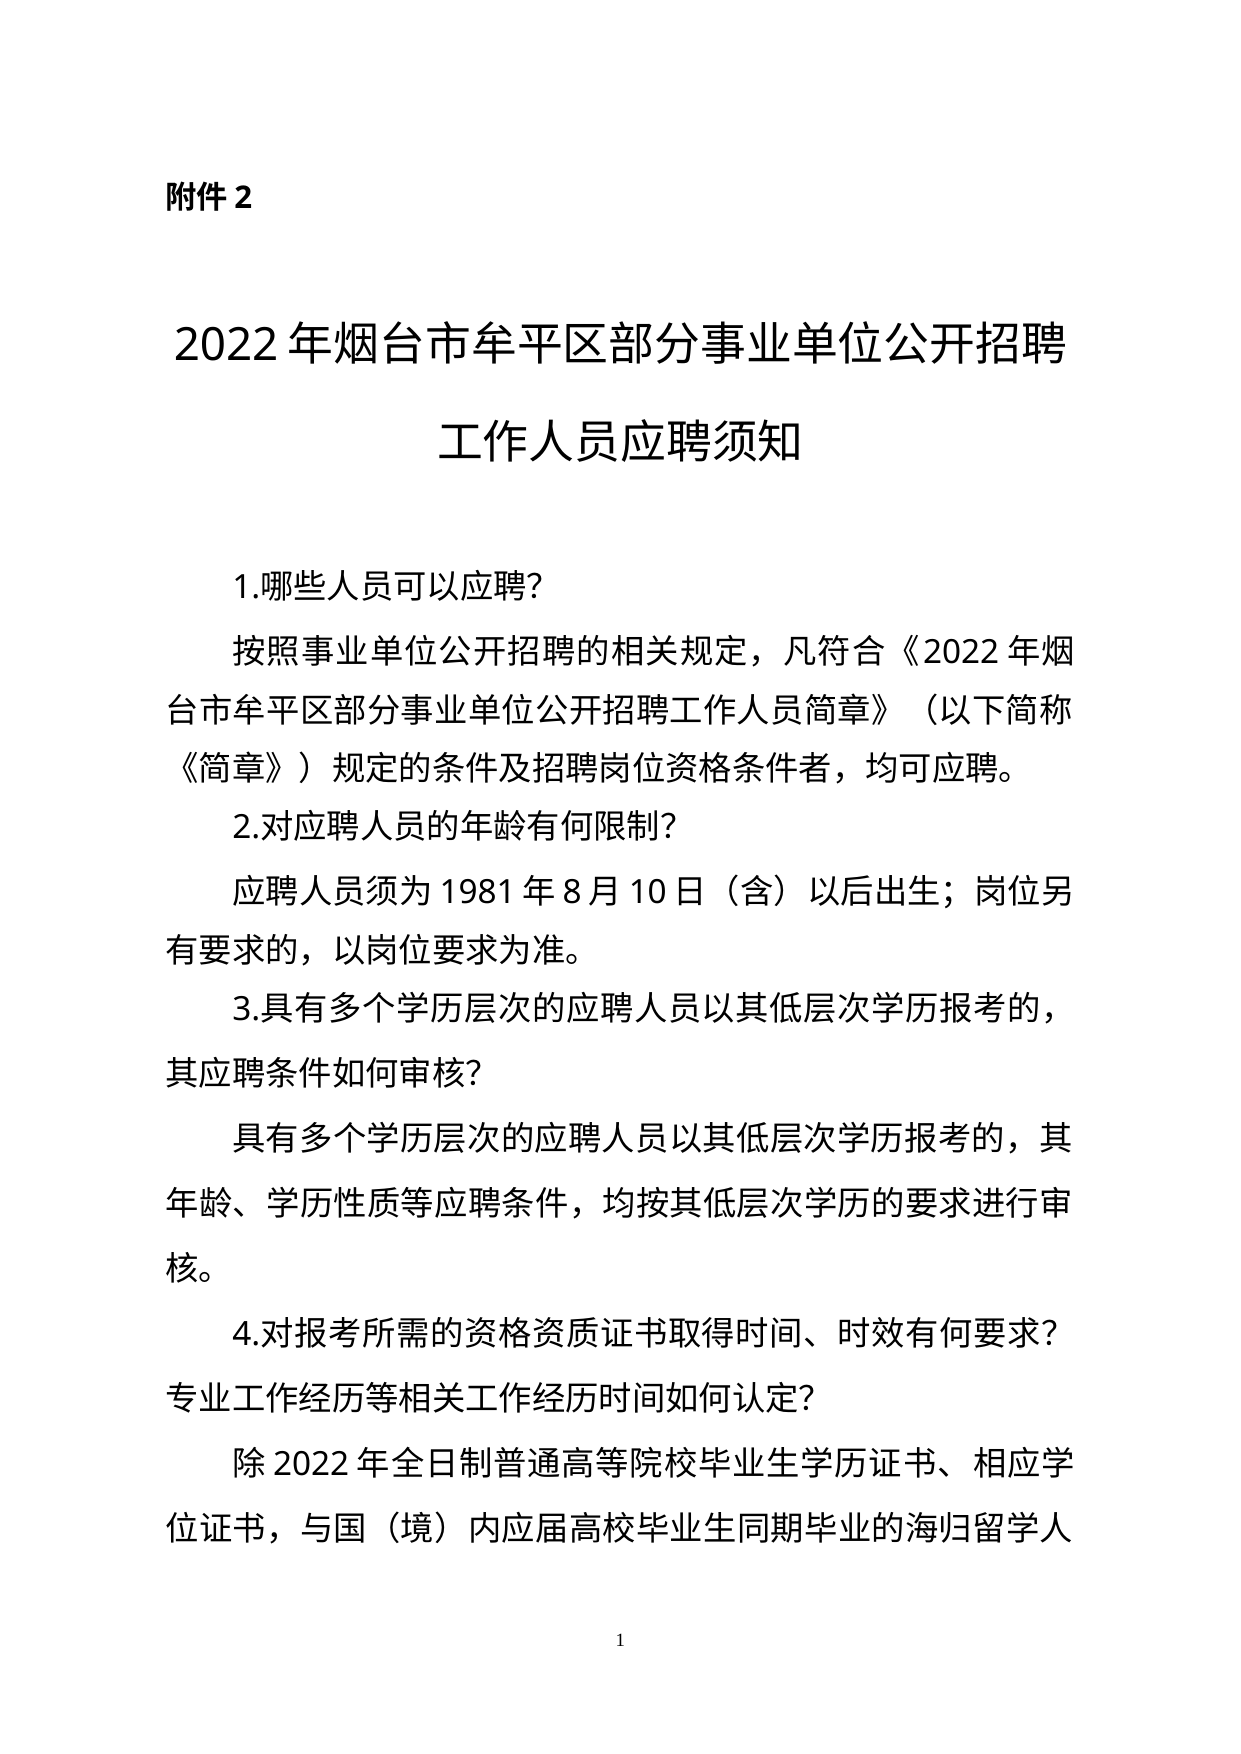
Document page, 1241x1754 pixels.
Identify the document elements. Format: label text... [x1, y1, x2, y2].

text 具有多个学历层次的应聘人员以其低层次学历报考的，其年龄、学历性质等应聘条件，均按其低层次学历的要求进行审核。 [165, 1104, 1075, 1299]
text 2022年烟台市牟平区部分事业单位公开招聘 [165, 292, 1075, 389]
text 工作人员应聘须知 [165, 389, 1075, 487]
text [165, 1429, 1075, 1559]
text 2.对应聘人员的年龄有何限制？ [165, 792, 1075, 857]
text 按照事业单位公开招聘的相关规定，凡符合《2022年烟台市牟平区部分事业单位公开招聘工作人员简章》（以下简称《简章》）规定的条件及招聘岗位资格条件者，均可应聘。 [165, 617, 1075, 792]
text 应聘人员须为1981年8月10日（含）以后出生；岗位另有要求的，以岗位要求为准。 [165, 857, 1075, 974]
text 4.对报考所需的资格资质证书取得时间、时效有何要求？专业工作经历等相关工作经历时间如何认定？ [165, 1299, 1075, 1429]
text 1.哪些人员可以应聘？ [165, 552, 1075, 617]
text 附件2 [165, 162, 1075, 227]
text 3.具有多个学历层次的应聘人员以其低层次学历报考的，其应聘条件如何审核？ [165, 974, 1075, 1104]
